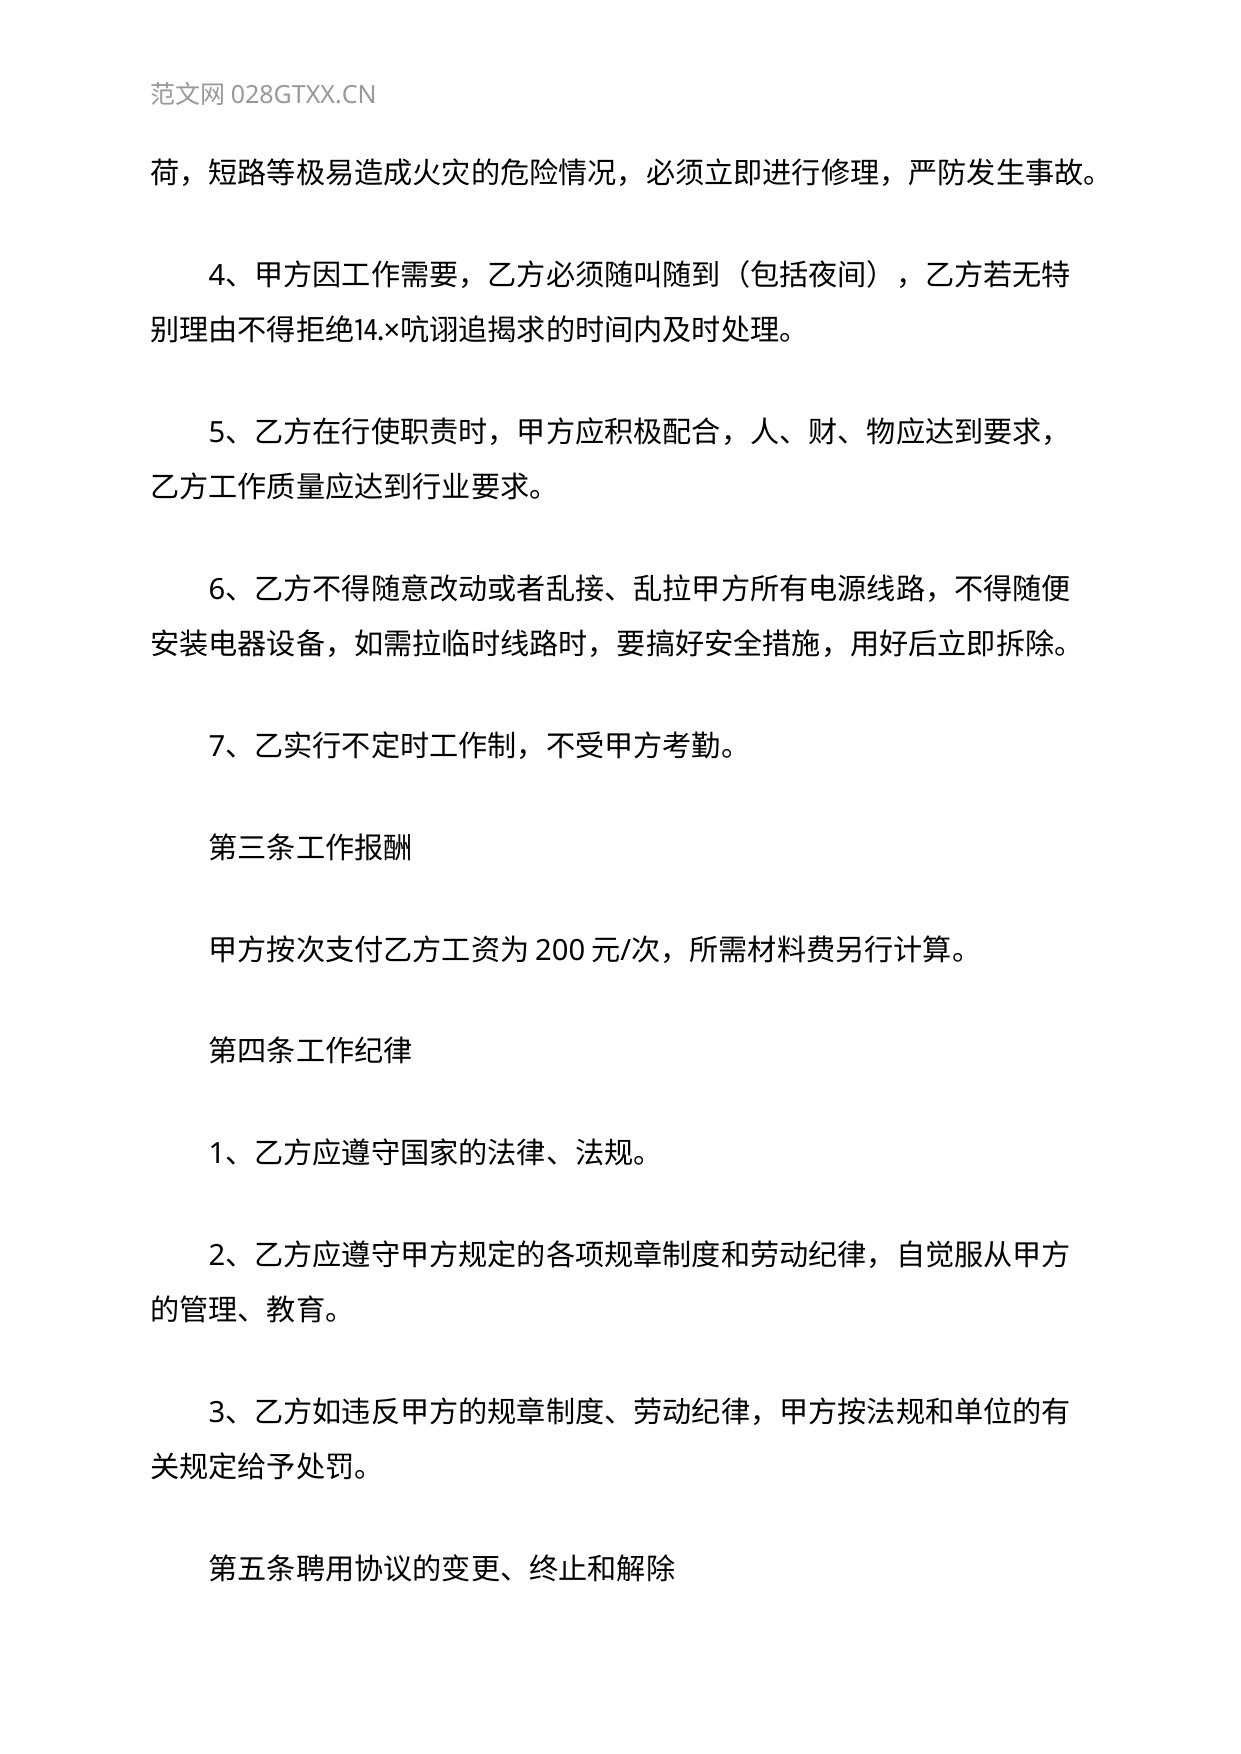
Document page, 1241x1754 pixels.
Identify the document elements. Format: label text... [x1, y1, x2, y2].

text 1、乙方应遵守国家的法律、法规。 [150, 1130, 1090, 1172]
text 第五条聘用协议的变更、终止和解除 [150, 1545, 1090, 1588]
text 3、乙方如违反甲方的规章制度、劳动纪律，甲方按法规和单位的有关规定给予处罚。 [150, 1388, 1090, 1486]
text 第四条工作纪律 [150, 1028, 1090, 1070]
text 2、乙方应遵守甲方规定的各项规章制度和劳动纪律，自觉服从甲方的管理、教育。 [150, 1232, 1090, 1329]
text 6、乙方不得随意改动或者乱接、乱拉甲方所有电源线路，不得随便安装电器设备，如需拉临时线路时，要搞好安全措施，用好后立即拆除。 [150, 566, 1090, 663]
text 7、乙实行不定时工作制，不受甲方考勤。 [150, 722, 1090, 765]
text 5、乙方在行使职责时，甲方应积极配合，人、财、物应达到要求，乙方工作质量应达到行业要求。 [150, 409, 1090, 506]
text 第三条工作报酬 [150, 824, 1090, 867]
text 甲方按次支付乙方工资为200元/次，所需材料费另行计算。 [150, 926, 1090, 968]
text 4、甲方因工作需要，乙方必须随叫随到（包括夜间），乙方若无特别理由不得拒绝⒕×吭诩追揭求的时间内及时处理。 [150, 252, 1090, 349]
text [150, 150, 1090, 192]
